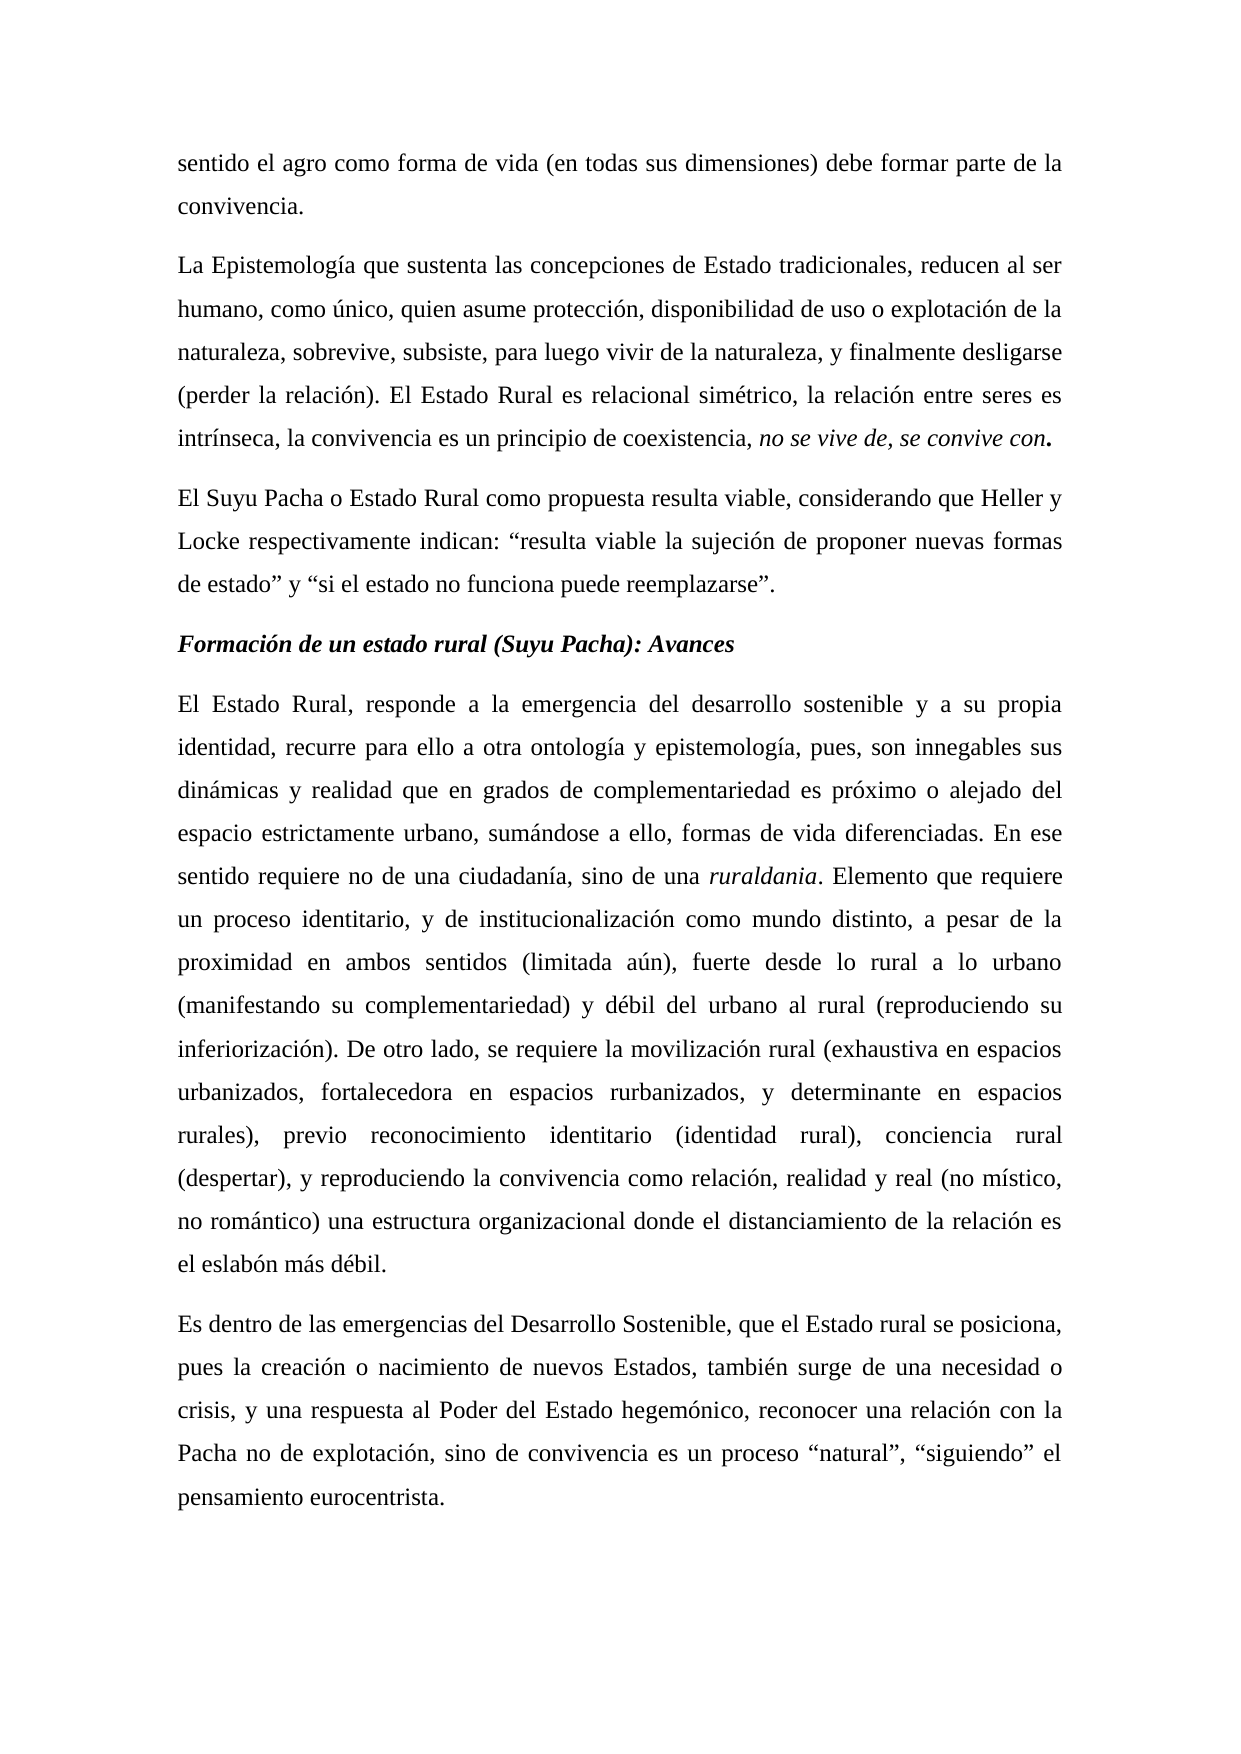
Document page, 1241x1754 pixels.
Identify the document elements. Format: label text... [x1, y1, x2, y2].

text La Epistemología que sustenta las concepciones de Estado tradicionales, reducen al ser humano, como único, quien asume protección, disponibilidad de uso o explotación de la naturaleza, sobrevive, subsiste, para luego vivir de la naturaleza, y finalmente desligarse (perder la relación). El Estado Rural es relacional simétrico, la relación entre seres es intrínseca, la convivencia es un principio de coexistencia, no se vive de, se convive con. [177, 251, 1063, 452]
text El Estado Rural, responde a la emergencia del desarrollo sostenible y a su propia identidad, recurre para ello a otra ontología y epistemología, pues, son innegables sus dinámicas y realidad que en grados de complementariedad es próximo o alejado del espacio estrictamente urbano, sumándose a ello, formas de vida diferenciadas. En ese sentido requiere no de una ciudadanía, sino de una ruraldania. Elemento que requiere un proceso identitario, y de institucionalización como mundo distinto, a pesar de la proximidad en ambos sentidos (limitada aún), fuerte desde lo rural a lo urbano (manifestando su complementariedad) y débil del urbano al rural (reproduciendo su inferiorización). De otro lado, se requiere la movilización rural (exhaustiva en espacios urbanizados, fortalecedora en espacios rurbanizados, y determinante en espacios rurales), previo reconocimiento identitario (identidad rural), conciencia rural (despertar), y reproduciendo la convivencia como relación, realidad y real (no místico, no romántico) una estructura organizacional donde el distanciamiento de la relación es el eslabón más débil. [177, 689, 1063, 1278]
text Es dentro de las emergencias del Desarrollo Sostenible, que el Estado rural se posiciona, pues la creación o nacimiento de nuevos Estados, también surge de una necesidad o crisis, y una respuesta al Poder del Estado hegemónico, reconocer una relación con la Pacha no de explotación, sino de convivencia es un proceso “natural”, “siguiendo” el pensamiento eurocentrista. [177, 1309, 1063, 1510]
text Formación de un estado rural (Suyu Pacha): Avances [177, 629, 1063, 658]
text El Suyu Pacha o Estado Rural como propuesta resulta viable, considerando que Heller y Locke respectivamente indican: “resulta viable la sujeción de proponer nuevas formas de estado” y “si el estado no funciona puede reemplazarse”. [177, 483, 1063, 598]
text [177, 148, 1063, 219]
